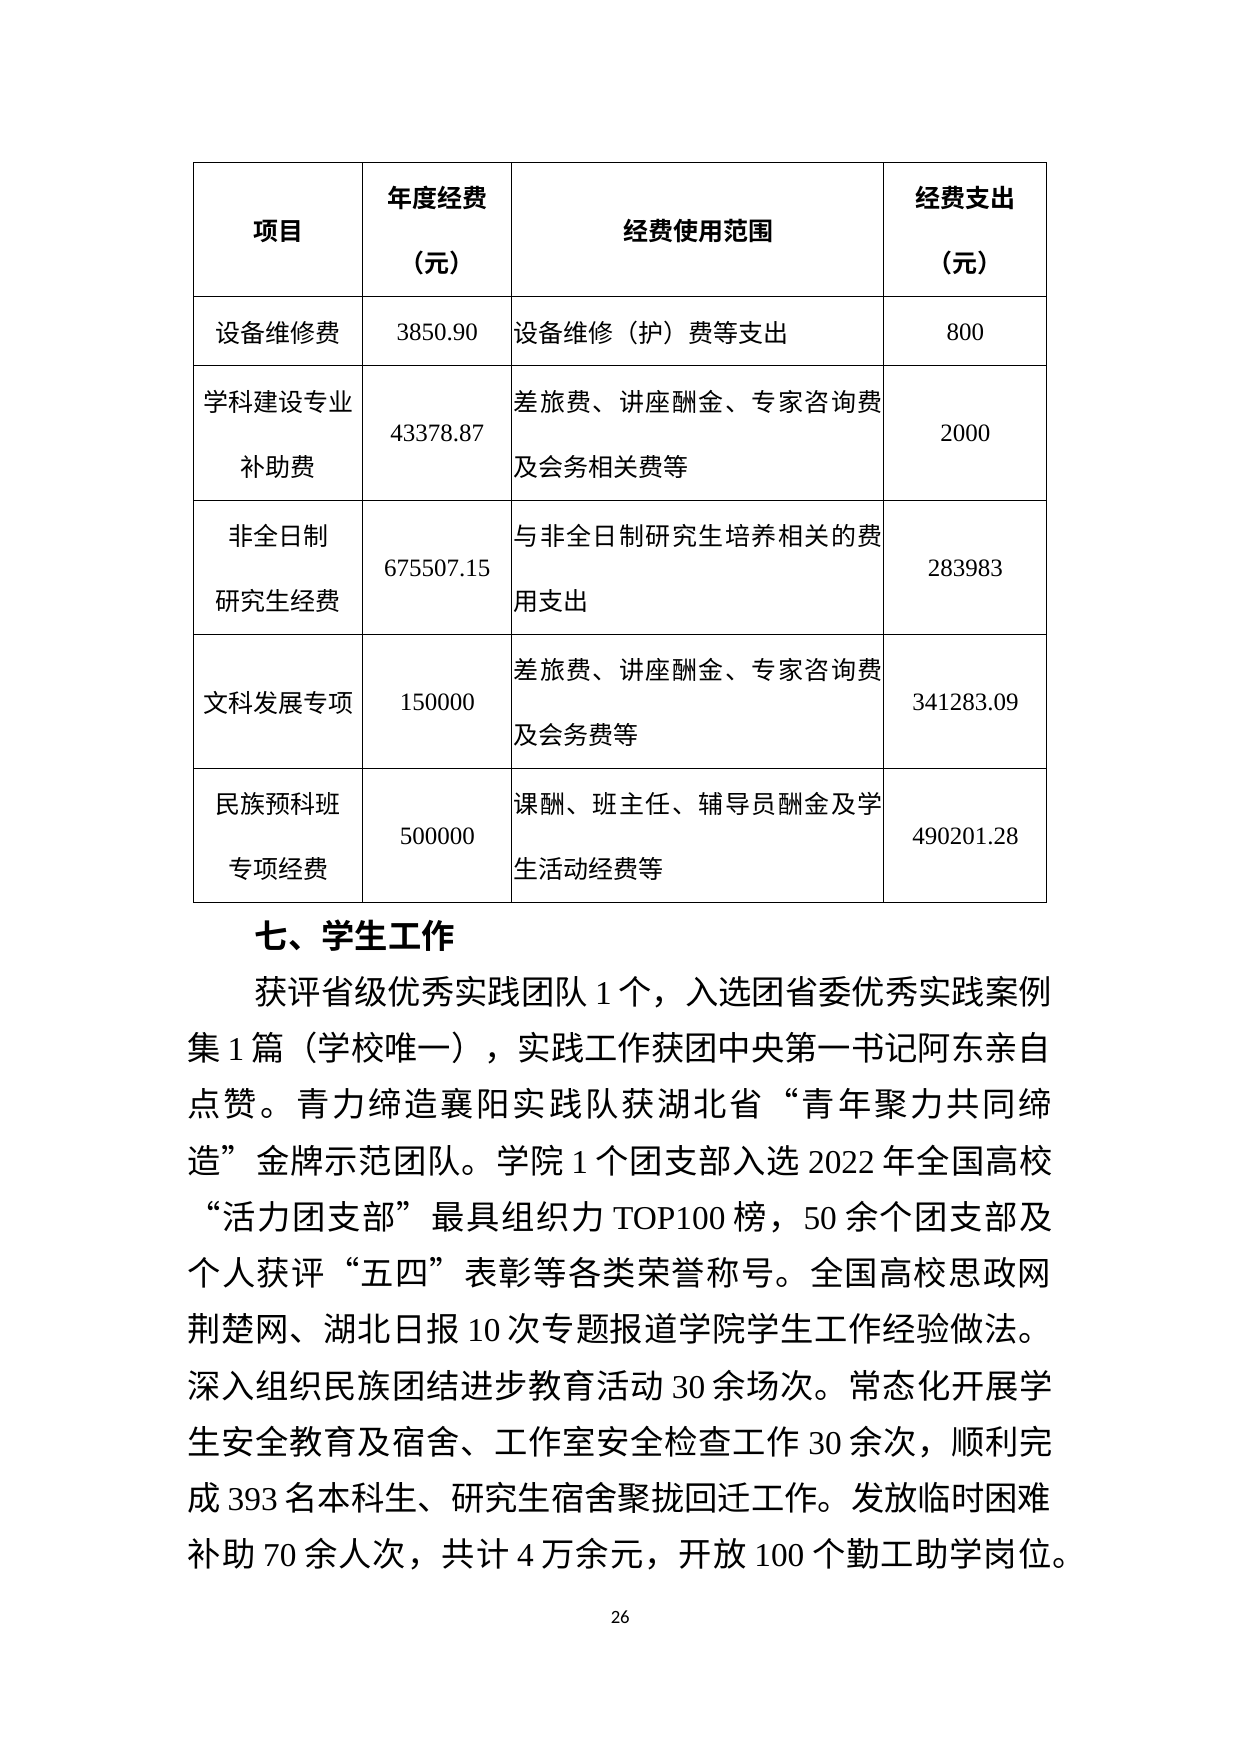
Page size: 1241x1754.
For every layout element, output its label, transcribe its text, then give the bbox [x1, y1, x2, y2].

table_cell 150000 [363, 635, 511, 768]
table_cell 差旅费、讲座酬金、专家咨询费及会务费等 [512, 635, 883, 768]
table_cell 500000 [363, 769, 511, 902]
table_cell 675507.15 [363, 501, 511, 634]
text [187, 959, 1053, 1578]
table_header 项目 [194, 163, 362, 296]
table_cell 民族预科班 专项经费 [194, 769, 362, 902]
table_cell 非全日制 研究生经费 [194, 501, 362, 634]
table_cell 800 [884, 297, 1046, 365]
table_cell 课酬、班主任、辅导员酬金及学生活动经费等 [512, 769, 883, 902]
table_cell 设备维修（护）费等支出 [512, 297, 883, 365]
table_header 经费使用范围 [512, 163, 883, 296]
table_header 经费支出 （元） [884, 163, 1046, 296]
table_cell 2000 [884, 366, 1046, 499]
table_cell 3850.90 [363, 297, 511, 365]
table_cell 490201.28 [884, 769, 1046, 902]
table_cell 设备维修费 [194, 297, 362, 365]
text 七、学生工作 [187, 903, 1053, 959]
table_cell 283983 [884, 501, 1046, 634]
table_cell 差旅费、讲座酬金、专家咨询费及会务相关费等 [512, 366, 883, 499]
table_cell 43378.87 [363, 366, 511, 499]
table_header 年度经费（元） [363, 163, 511, 296]
table_cell 341283.09 [884, 635, 1046, 768]
table_cell 文科发展专项 [194, 635, 362, 768]
table_cell 学科建设专业补助费 [194, 366, 362, 499]
table_cell 与非全日制研究生培养相关的费用支出 [512, 501, 883, 634]
